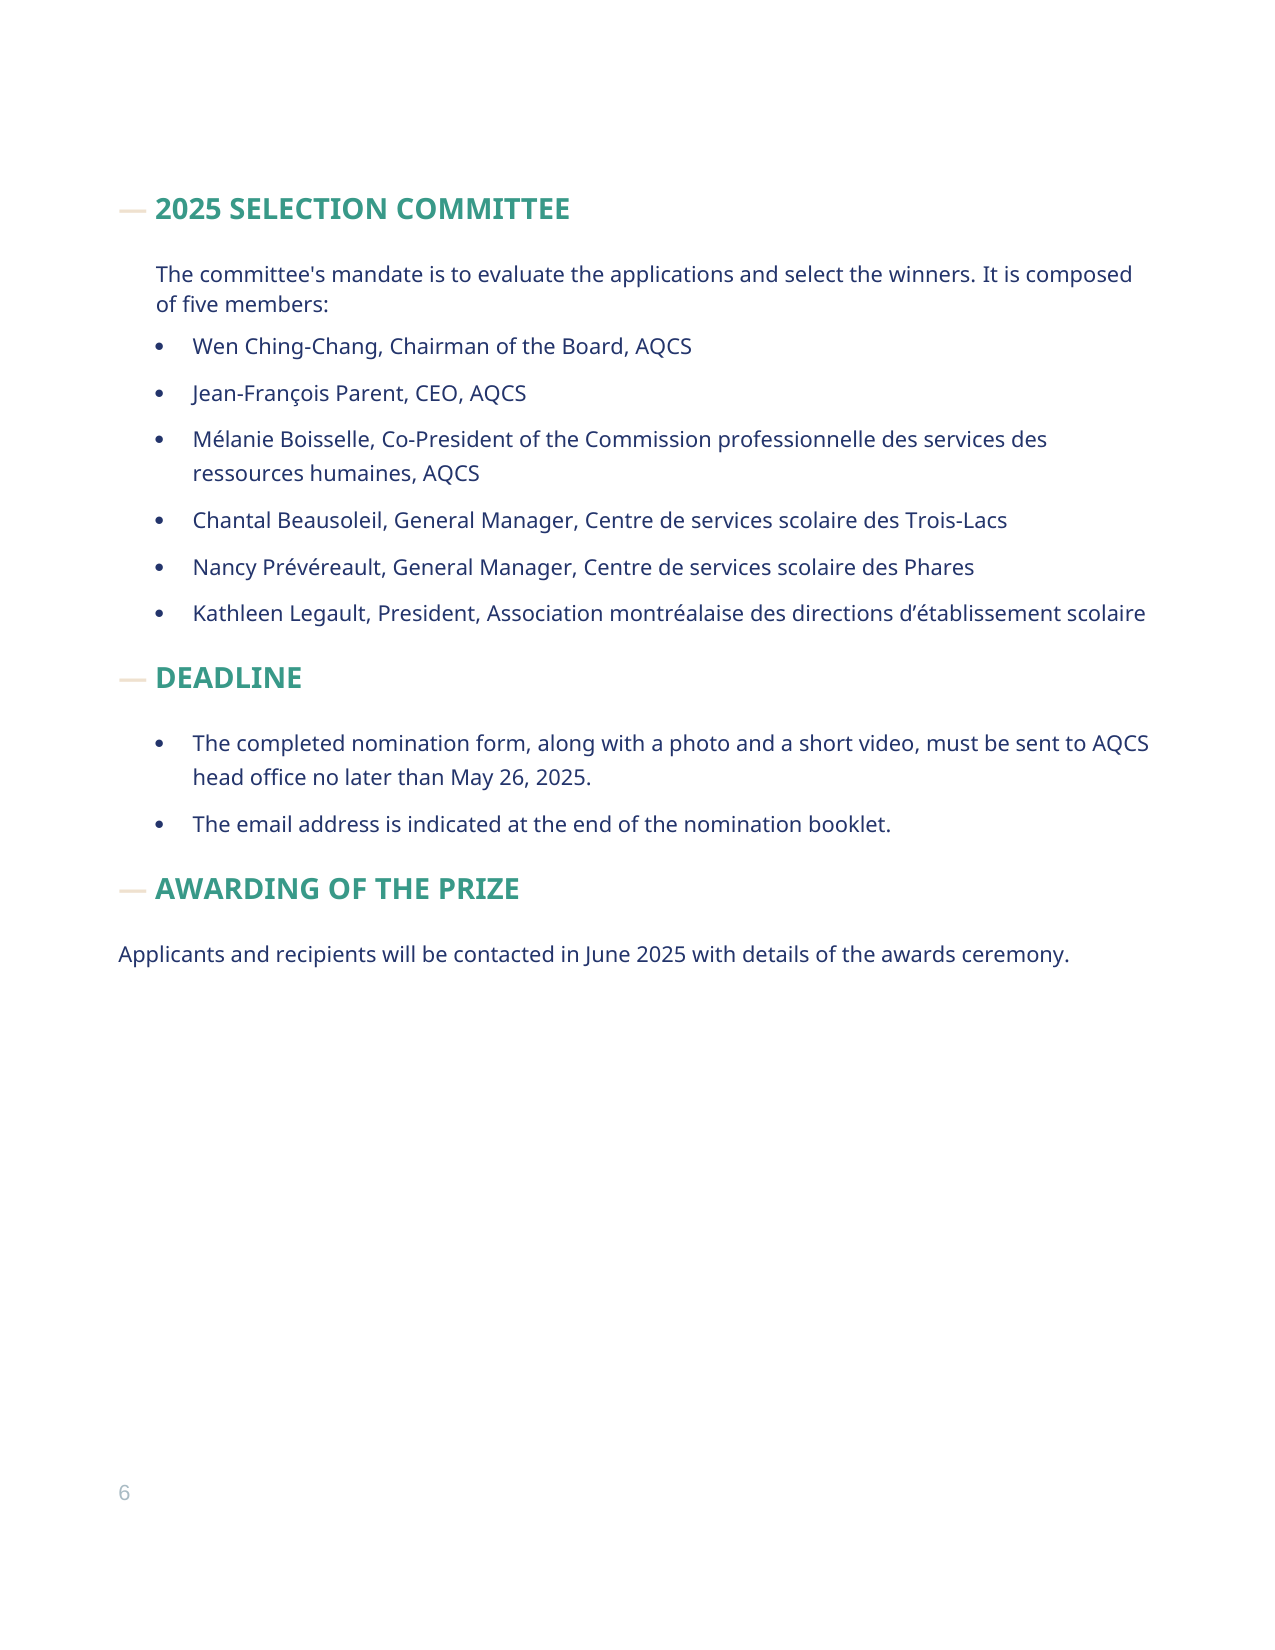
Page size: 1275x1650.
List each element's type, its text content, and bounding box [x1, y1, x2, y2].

subtitle — AWARDING OF THE PRIZE [118, 868, 1157, 908]
subtitle — DEADLINE [118, 658, 1157, 697]
list Jean-François Parent, CEO, AQCS [155, 378, 1157, 407]
list Wen Ching-Chang, Chairman of the Board, AQCS [155, 331, 1157, 361]
text The committee's mandate is to evaluate the applications and select the winners. It is composed of five members: [156, 259, 1157, 318]
list The completed nomination form, along with a photo and a short video, must be sent to AQCS head office no later than May 26, 2025. [155, 728, 1157, 792]
list Mélanie Boisselle, Co-President of the Commission professionnelle des services des ressources humaines, AQCS [155, 424, 1157, 488]
list Chantal Beausoleil, General Manager, Centre de services scolaire des Trois-Lacs [155, 505, 1157, 535]
text Applicants and recipients will be contacted in June 2025 with details of the awards ceremony. [118, 939, 1157, 969]
list Kathleen Legault, President, Association montréalaise des directions d’établissement scolaire [155, 598, 1157, 628]
list The email address is indicated at the end of the nomination booklet. [155, 809, 1157, 839]
subtitle — 2025 SELECTION COMMITTEE [118, 188, 1157, 228]
list Nancy Prévéreault, General Manager, Centre de services scolaire des Phares [155, 552, 1157, 582]
